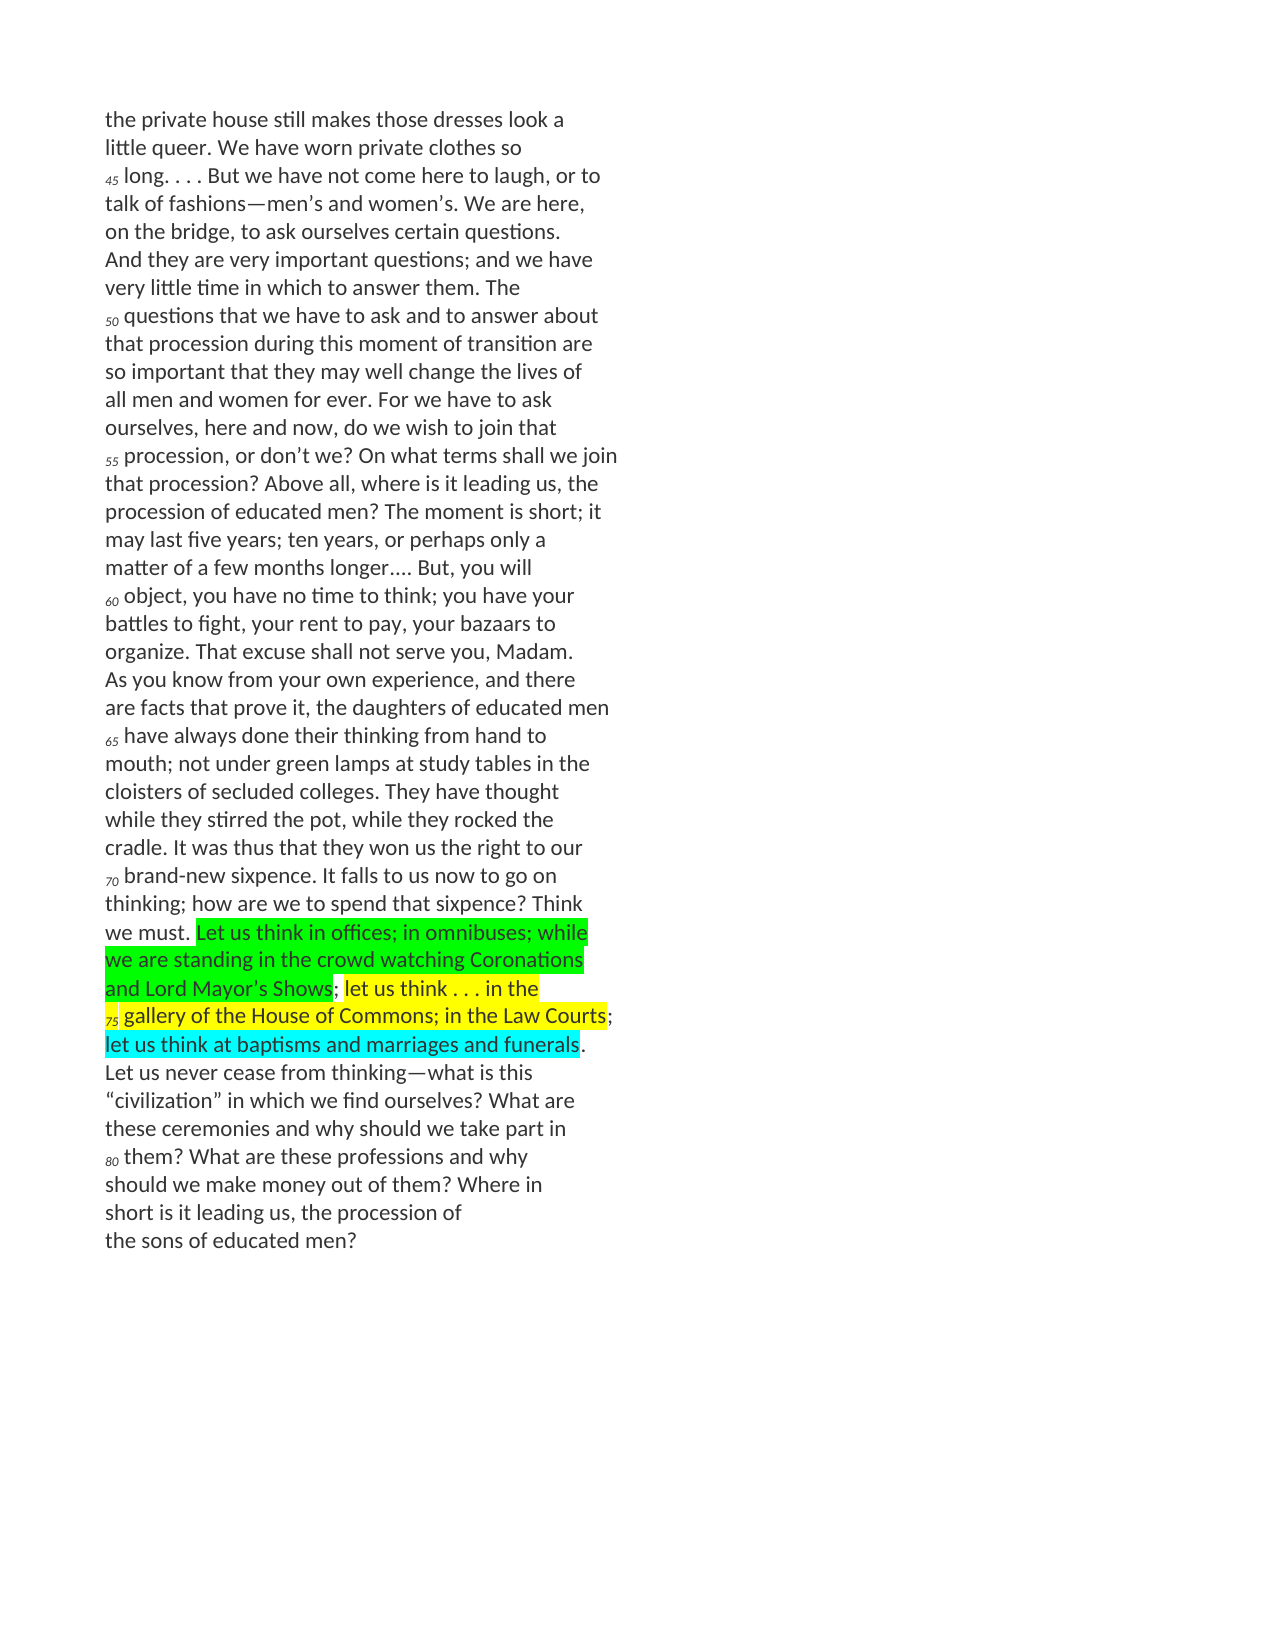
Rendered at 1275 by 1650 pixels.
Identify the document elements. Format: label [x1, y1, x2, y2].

list [105, 105, 1170, 1254]
